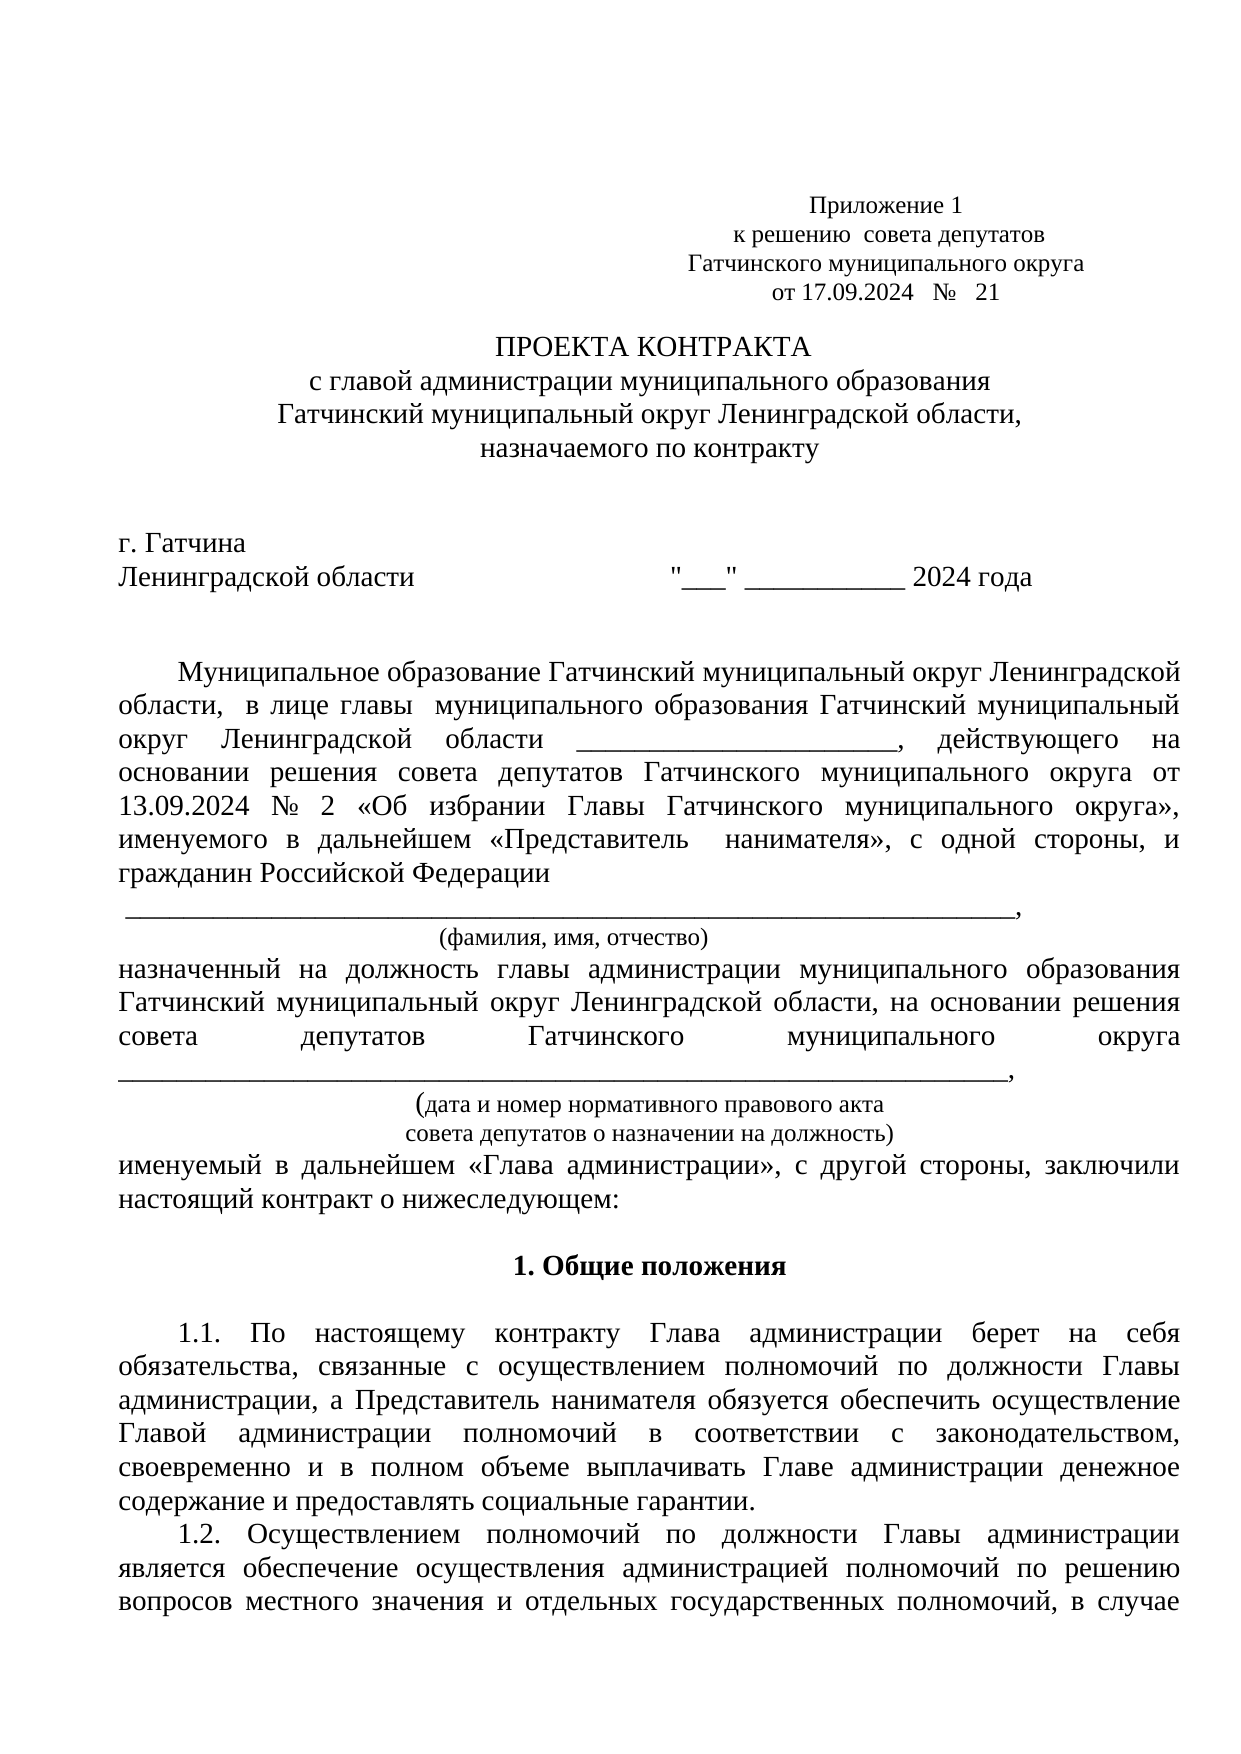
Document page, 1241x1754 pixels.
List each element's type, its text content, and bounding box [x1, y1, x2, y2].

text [118, 1516, 1181, 1617]
text г. Гатчина [118, 525, 1181, 559]
text Гатчинский муниципальный округ Ленинградской области, [118, 396, 1181, 430]
text совета депутатов о назначении на должность) [118, 1118, 1181, 1147]
text 1. Общие положения [118, 1248, 1181, 1281]
text (дата и номер нормативного правового акта [118, 1085, 1181, 1118]
text Ленинградской области "___" ___________ 2024 года [118, 559, 1181, 592]
text Приложение 1 [591, 190, 1181, 219]
text Гатчинского муниципального округа [591, 248, 1181, 277]
text от 17.09.2024 № 21 [591, 277, 1181, 305]
text назначаемого по контракту [118, 430, 1181, 463]
text с главой администрации муниципального образования [118, 363, 1181, 396]
text (фамилия, имя, отчество) [118, 922, 1181, 951]
text _____________________________________________________________, [118, 888, 1181, 922]
text 1.1. По настоящему контракту Глава администрации берет на себя обязательства, связанные с осуществлением полномочий по должности Главы администрации, а Представитель нанимателя обязуется обеспечить осуществление Главой администрации полномочий в соответствии с законодательством, своевременно и в полном объеме выплачивать Главе администрации денежное содержание и предоставлять социальные гарантии. [118, 1315, 1181, 1516]
text к решению совета депутатов [591, 219, 1181, 248]
text ПРОЕКТА КОНТРАКТА [118, 329, 1181, 363]
text именуемый в дальнейшем «Глава администрации», с другой стороны, заключили настоящий контракт о нижеследующем: [118, 1147, 1181, 1214]
text Муниципальное образование Гатчинский муниципальный округ Ленинградской области, в лице главы муниципального образования Гатчинский муниципальный округ Ленинградской области ______________________, действующего на основании решения совета депутатов Гатчинского муниципального округа от 13.09.2024 № 2 «Об избрании Главы Гатчинского муниципального округа», именуемого в дальнейшем «Представитель нанимателя», с одной стороны, и гражданин Российской Федерации [118, 654, 1181, 888]
text назначенный на должность главы администрации муниципального образования Гатчинский муниципальный округ Ленинградской области, на основании решения совета депутатов Гатчинского муниципального округа _____________________________________________________________, [118, 951, 1181, 1085]
